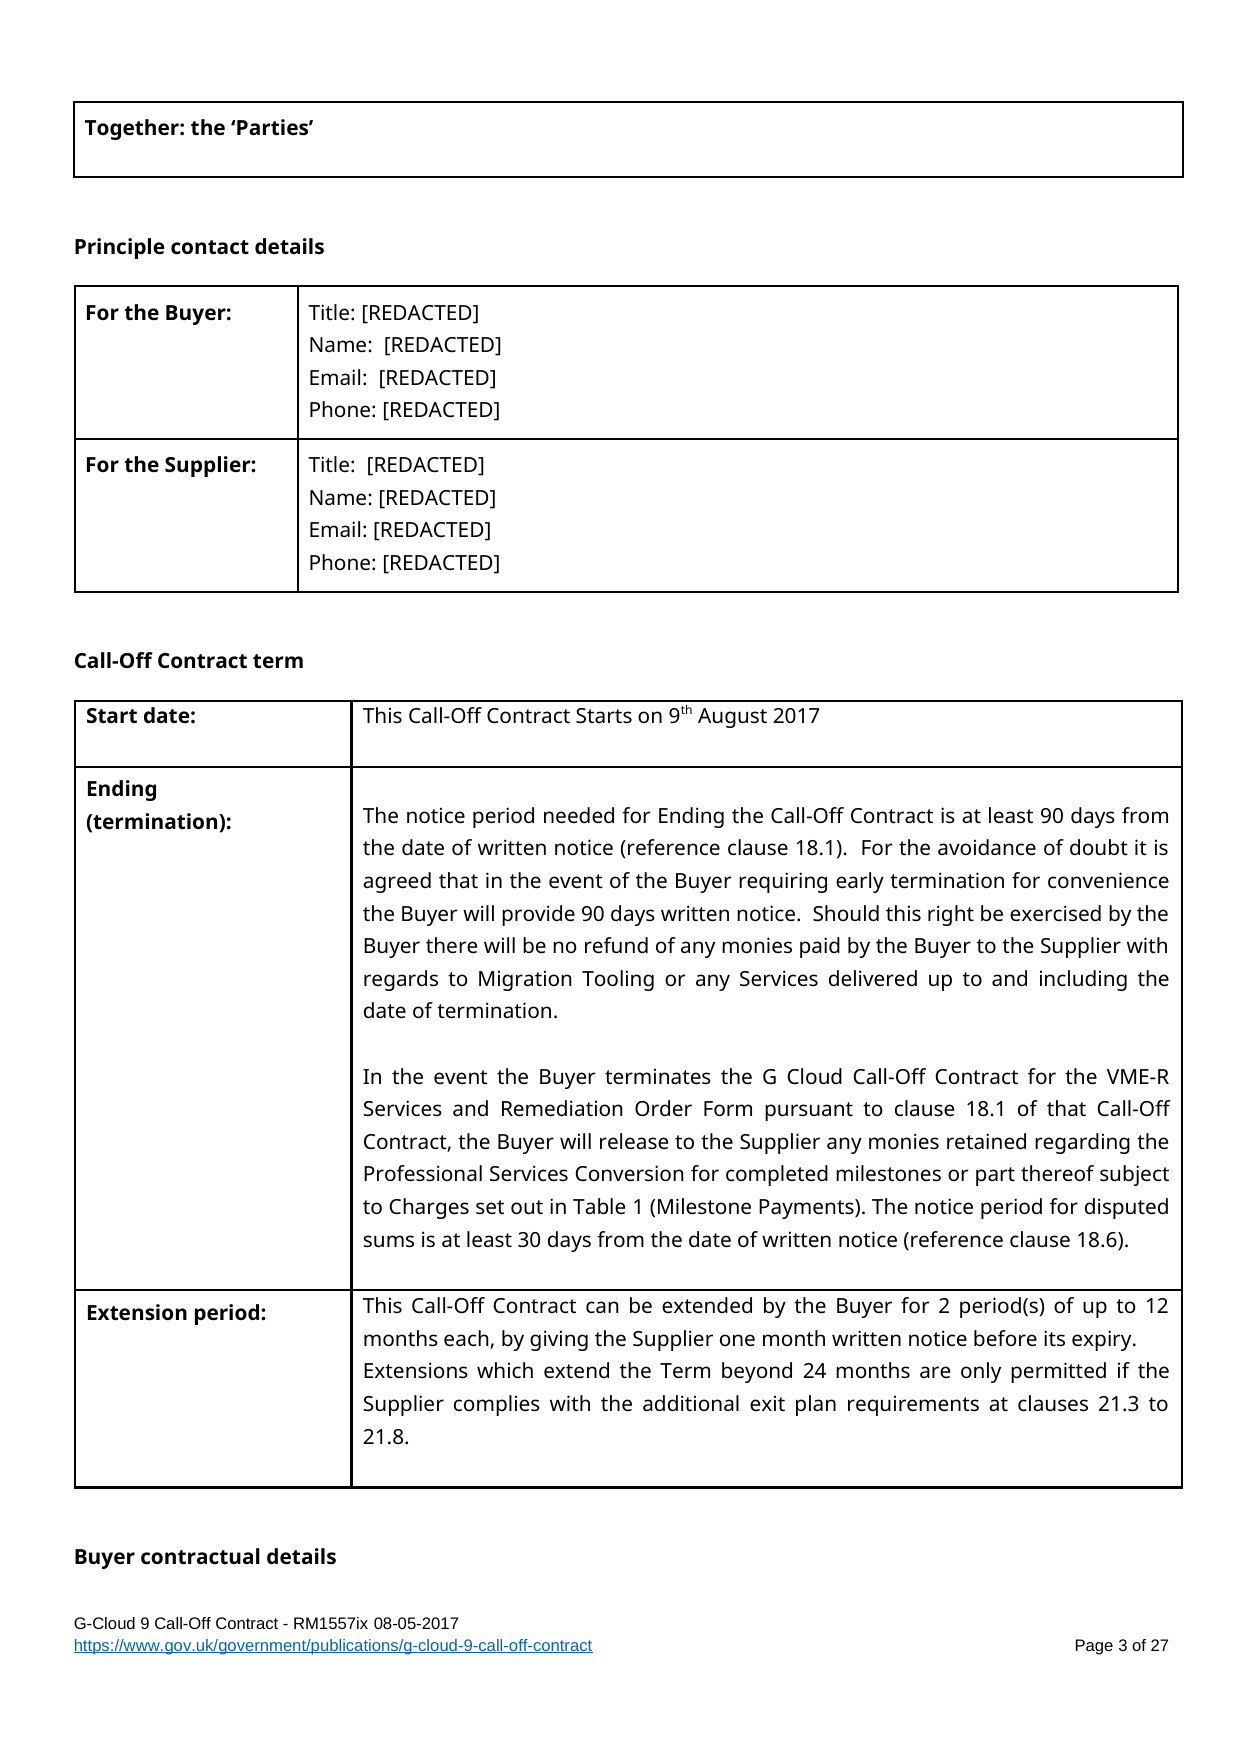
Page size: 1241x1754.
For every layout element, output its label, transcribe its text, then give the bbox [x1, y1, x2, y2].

table_cell The notice period needed for Ending the Call-Off Contract is at least 90 days from the date of written notice (reference clause 18.1). For the avoidance of doubt it is agreed that in the event of the Buyer requiring early termination for convenience the Buyer will provide 90 days written notice. Should this right be exercised by the Buyer there will be no refund of any monies paid by the Buyer to the Supplier with regards to Migration Tooling or any Services delivered up to and including the date of termination. In the event the Buyer terminates the G Cloud Call-Off Contract for the VME-R Services and Remediation Order Form pursuant to clause 18.1 of that Call-Off Contract, the Buyer will release to the Supplier any monies retained regarding the Professional Services Conversion for completed milestones or part thereof subject to Charges set out in Table 1 (Milestone Payments). The notice period for disputed sums is at least 30 days from the date of written notice (reference clause 18.6). [353, 768, 1181, 1289]
table_cell For the Supplier: [76, 440, 297, 591]
text Principle contact details [73, 232, 1182, 260]
table_cell Extension period: [76, 1291, 350, 1486]
table_header Title: [REDACTED] Name: [REDACTED] Email: [REDACTED] Phone: [REDACTED] [299, 287, 1177, 438]
table_cell Together: the ‘Parties’ [75, 103, 1182, 176]
table_cell This Call-Off Contract can be extended by the Buyer for 2 period(s) of up to 12 months each, by giving the Supplier one month written notice before its expiry. Extensions which extend the Term beyond 24 months are only permitted if the Supplier complies with the additional exit plan requirements at clauses 21.3 to 21.8. [353, 1291, 1181, 1486]
table_cell Title: [REDACTED] Name: [REDACTED] Email: [REDACTED] Phone: [REDACTED] [299, 440, 1177, 591]
table_header Start date: [76, 702, 350, 766]
text Buyer contractual details [73, 1542, 1182, 1570]
text Call-Off Contract term [73, 646, 1182, 674]
table_cell Ending (termination): [76, 768, 350, 1289]
table_header For the Buyer: [76, 287, 297, 438]
table_header This Call-Off Contract Starts on 9th August 2017 [353, 702, 1181, 766]
